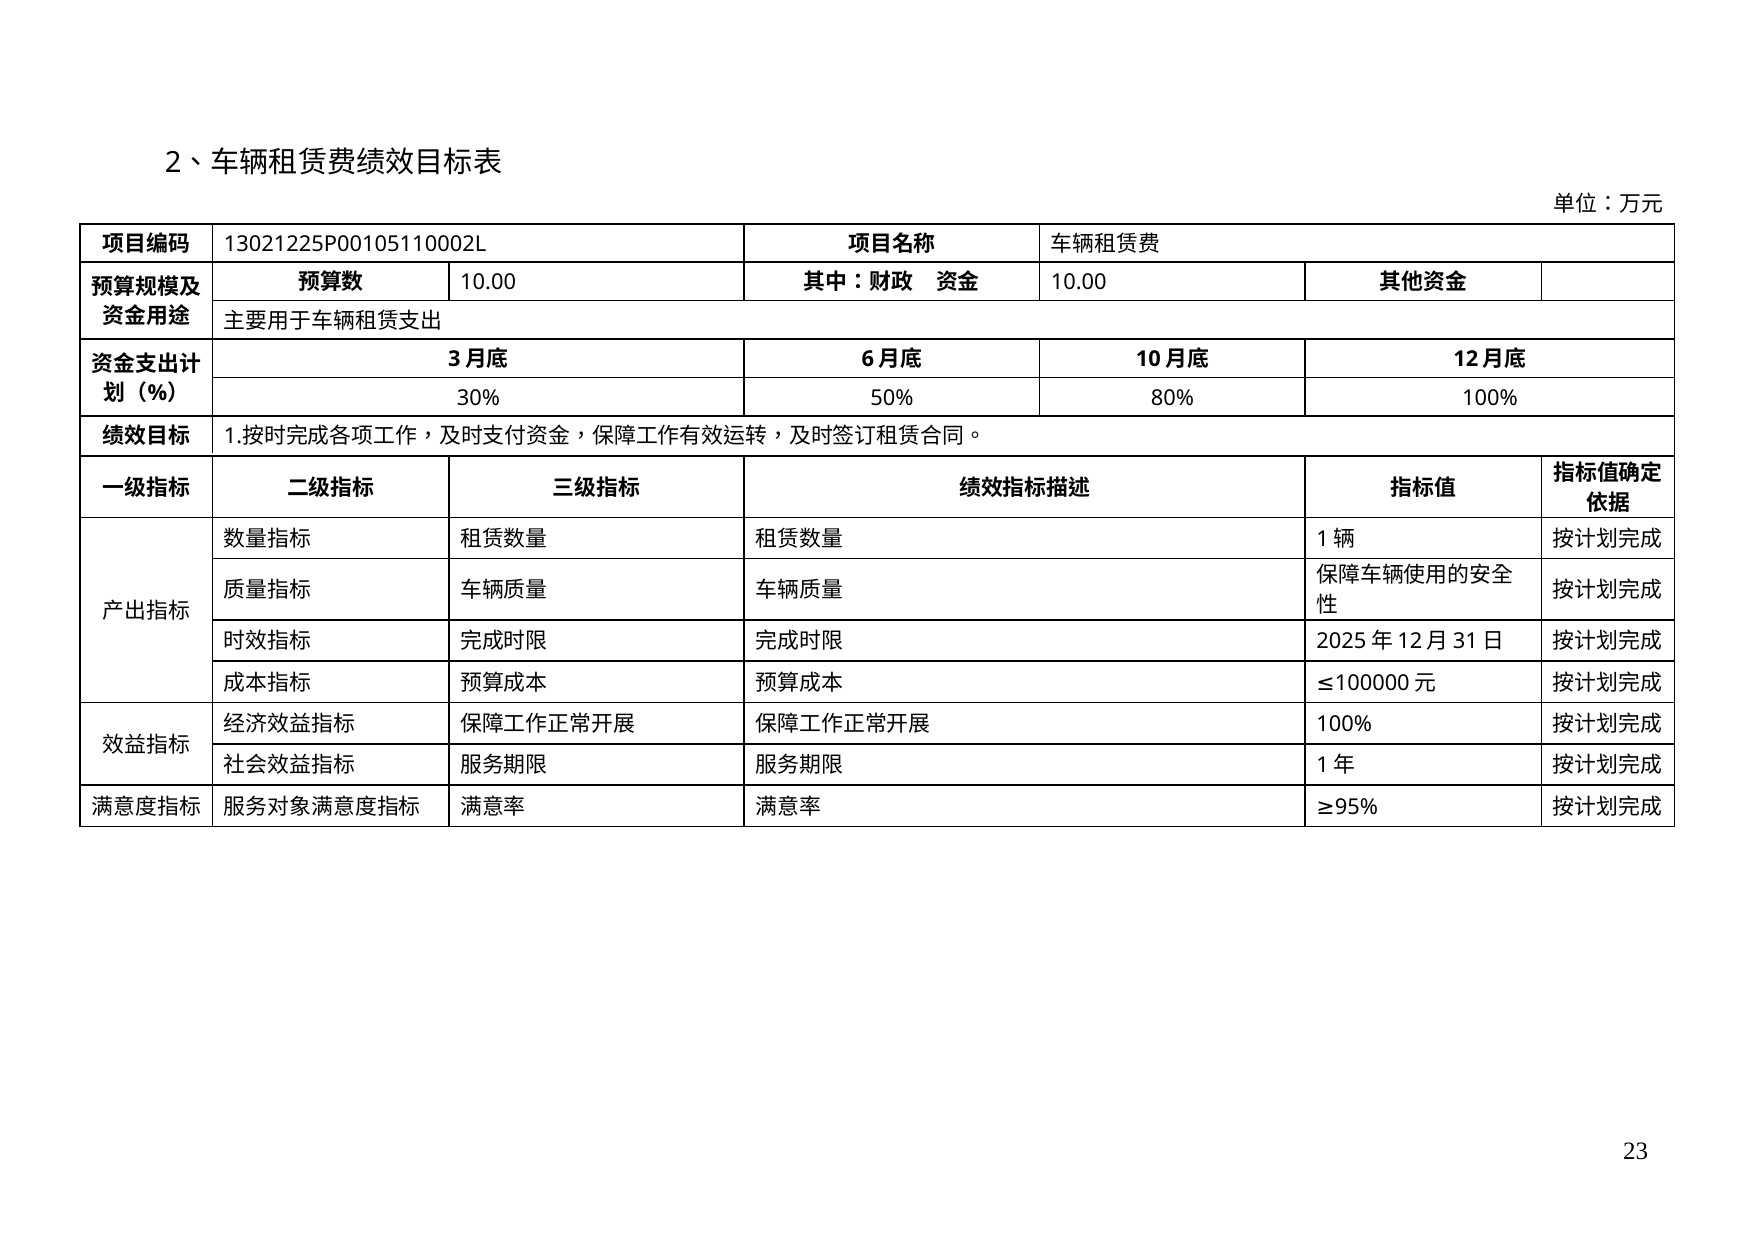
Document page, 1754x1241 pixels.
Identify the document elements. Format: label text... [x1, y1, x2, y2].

table_cell 服务期限 [450, 745, 743, 784]
table_cell 完成时限 [745, 621, 1304, 660]
table_cell 30% [213, 378, 743, 415]
table_cell 1辆 [1306, 518, 1541, 558]
table_cell 车辆质量 [745, 559, 1304, 619]
table_cell 100% [1306, 378, 1674, 415]
table_cell 租赁数量 [745, 518, 1304, 558]
table_cell 车辆租赁费 [1040, 225, 1674, 261]
table_cell 经济效益指标 [213, 703, 448, 743]
table_cell 预算成本 [745, 662, 1304, 702]
table_cell 社会效益指标 [213, 745, 448, 784]
table_cell 成本指标 [213, 662, 448, 702]
table_cell 12月底 [1306, 340, 1674, 377]
table_cell 服务对象满意度指标 [213, 786, 448, 826]
table_cell 13021225P00105110002L [213, 225, 743, 261]
table_cell 保障工作正常开展 [745, 703, 1304, 743]
table_cell 其他资金 [1306, 263, 1541, 300]
table_cell 10月底 [1040, 340, 1304, 377]
table_cell ≥95% [1306, 786, 1541, 826]
table_cell ≤100000元 [1306, 662, 1541, 702]
table_cell 按计划完成 [1542, 559, 1674, 619]
table_cell 1年 [1306, 745, 1541, 784]
table_header 三级指标 [450, 457, 743, 516]
table_cell 按计划完成 [1542, 518, 1674, 558]
table_cell 80% [1040, 378, 1304, 415]
table_cell 按计划完成 [1542, 703, 1674, 743]
table_cell 车辆质量 [450, 559, 743, 619]
table_cell 数量指标 [213, 518, 448, 558]
table_cell 1.按时完成各项工作，及时支付资金，保障工作有效运转，及时签订租赁合同。 [213, 417, 1674, 453]
text 2、车辆租赁费绩效目标表 [106, 142, 1648, 181]
table_cell 6月底 [745, 340, 1039, 377]
table_cell 3月底 [213, 340, 743, 377]
table_cell 产出指标 [81, 518, 212, 702]
table_cell 满意率 [745, 786, 1304, 826]
table_cell 资金支出计划（%） [81, 340, 212, 415]
table_cell 完成时限 [450, 621, 743, 660]
table_cell 其中：财政 资金 [745, 263, 1039, 300]
table_cell 项目编码 [81, 225, 212, 261]
table_header 一级指标 [81, 457, 212, 516]
table_cell 预算数 [213, 263, 448, 300]
table_cell 质量指标 [213, 559, 448, 619]
table_cell 保障工作正常开展 [450, 703, 743, 743]
table_cell 时效指标 [213, 621, 448, 660]
table_cell 预算成本 [450, 662, 743, 702]
table_header 二级指标 [213, 457, 448, 516]
table_cell 50% [745, 378, 1039, 415]
table_header 指标值 [1306, 457, 1541, 516]
table_cell 按计划完成 [1542, 786, 1674, 826]
table_cell 保障车辆使用的安全性 [1306, 559, 1541, 619]
table_cell 租赁数量 [450, 518, 743, 558]
table_cell 2025年12月31日 [1306, 621, 1541, 660]
table_cell 绩效目标 [81, 417, 212, 453]
table_cell 项目名称 [745, 225, 1039, 261]
table_cell 按计划完成 [1542, 621, 1674, 660]
table_cell 满意度指标 [81, 786, 212, 826]
table_cell 10.00 [450, 263, 743, 300]
table_cell 主要用于车辆租赁支出 [213, 301, 1674, 338]
table_header 指标值确定依据 [1542, 457, 1674, 516]
table_cell [1542, 263, 1674, 300]
table_cell 10.00 [1040, 263, 1304, 300]
table_cell 服务期限 [745, 745, 1304, 784]
table_cell 按计划完成 [1542, 662, 1674, 702]
table_cell 满意率 [450, 786, 743, 826]
table_cell 按计划完成 [1542, 745, 1674, 784]
table_cell 100% [1306, 703, 1541, 743]
table_header 绩效指标描述 [745, 457, 1304, 516]
table_cell 预算规模及资金用途 [81, 263, 212, 338]
table_header 单位：万元 [81, 183, 1674, 223]
table_cell 效益指标 [81, 703, 212, 784]
